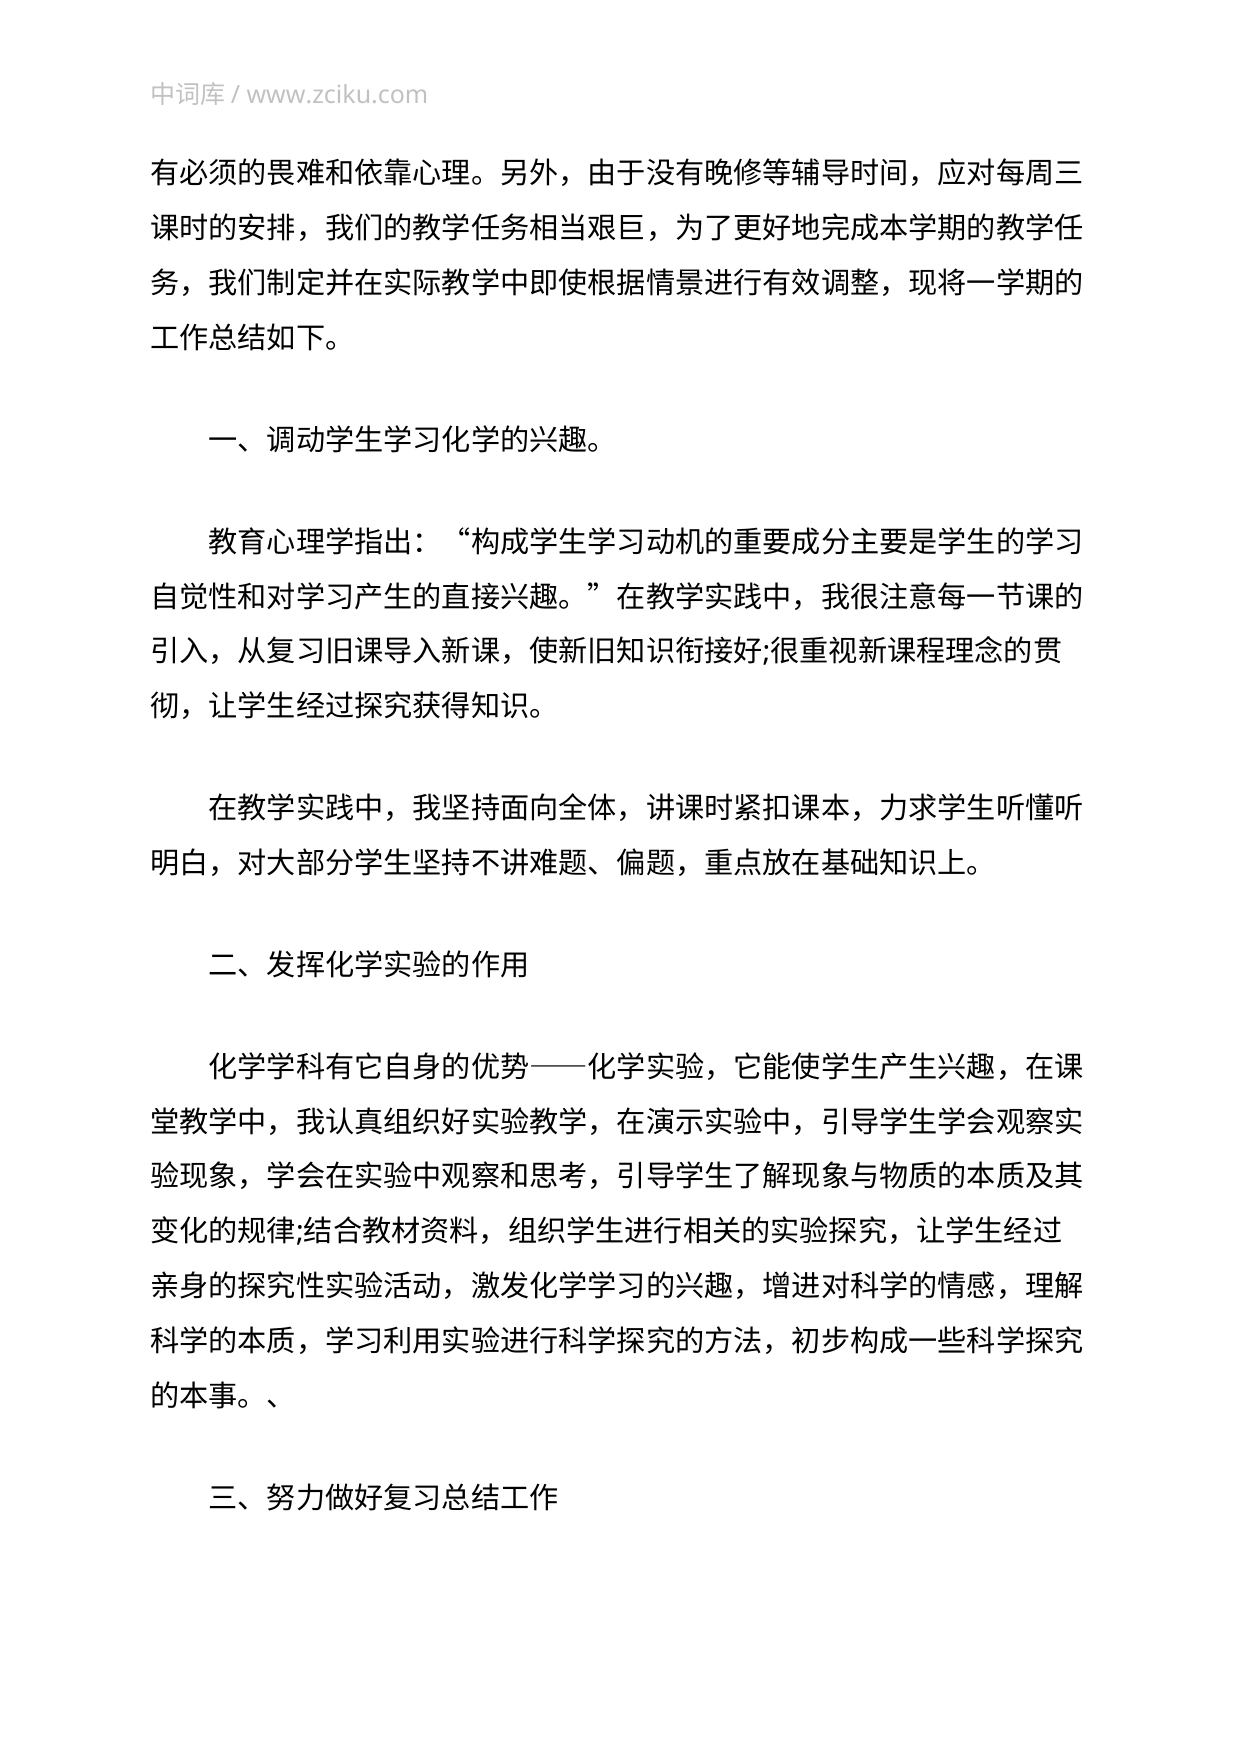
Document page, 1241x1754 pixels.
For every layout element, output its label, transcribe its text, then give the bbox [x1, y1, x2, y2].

text 二、发挥化学实验的作用 [150, 941, 1090, 984]
text 在教学实践中，我坚持面向全体，讲课时紧扣课本，力求学生听懂听明白，对大部分学生坚持不讲难题、偏题，重点放在基础知识上。 [150, 785, 1090, 882]
text 三、努力做好复习总结工作 [150, 1474, 1090, 1517]
text 化学学科有它自身的优势——化学实验，它能使学生产生兴趣，在课堂教学中，我认真组织好实验教学，在演示实验中，引导学生学会观察实验现象，学会在实验中观察和思考，引导学生了解现象与物质的本质及其变化的规律;结合教材资料，组织学生进行相关的实验探究，让学生经过亲身的探究性实验活动，激发化学学习的兴趣，增进对科学的情感，理解科学的本质，学习利用实验进行科学探究的方法，初步构成一些科学探究的本事。、 [150, 1043, 1090, 1415]
text 一、调动学生学习化学的兴趣。 [150, 416, 1090, 459]
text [150, 150, 1090, 357]
text 教育心理学指出：“构成学生学习动机的重要成分主要是学生的学习自觉性和对学习产生的直接兴趣。”在教学实践中，我很注意每一节课的引入，从复习旧课导入新课，使新旧知识衔接好;很重视新课程理念的贯彻，让学生经过探究获得知识。 [150, 518, 1090, 725]
